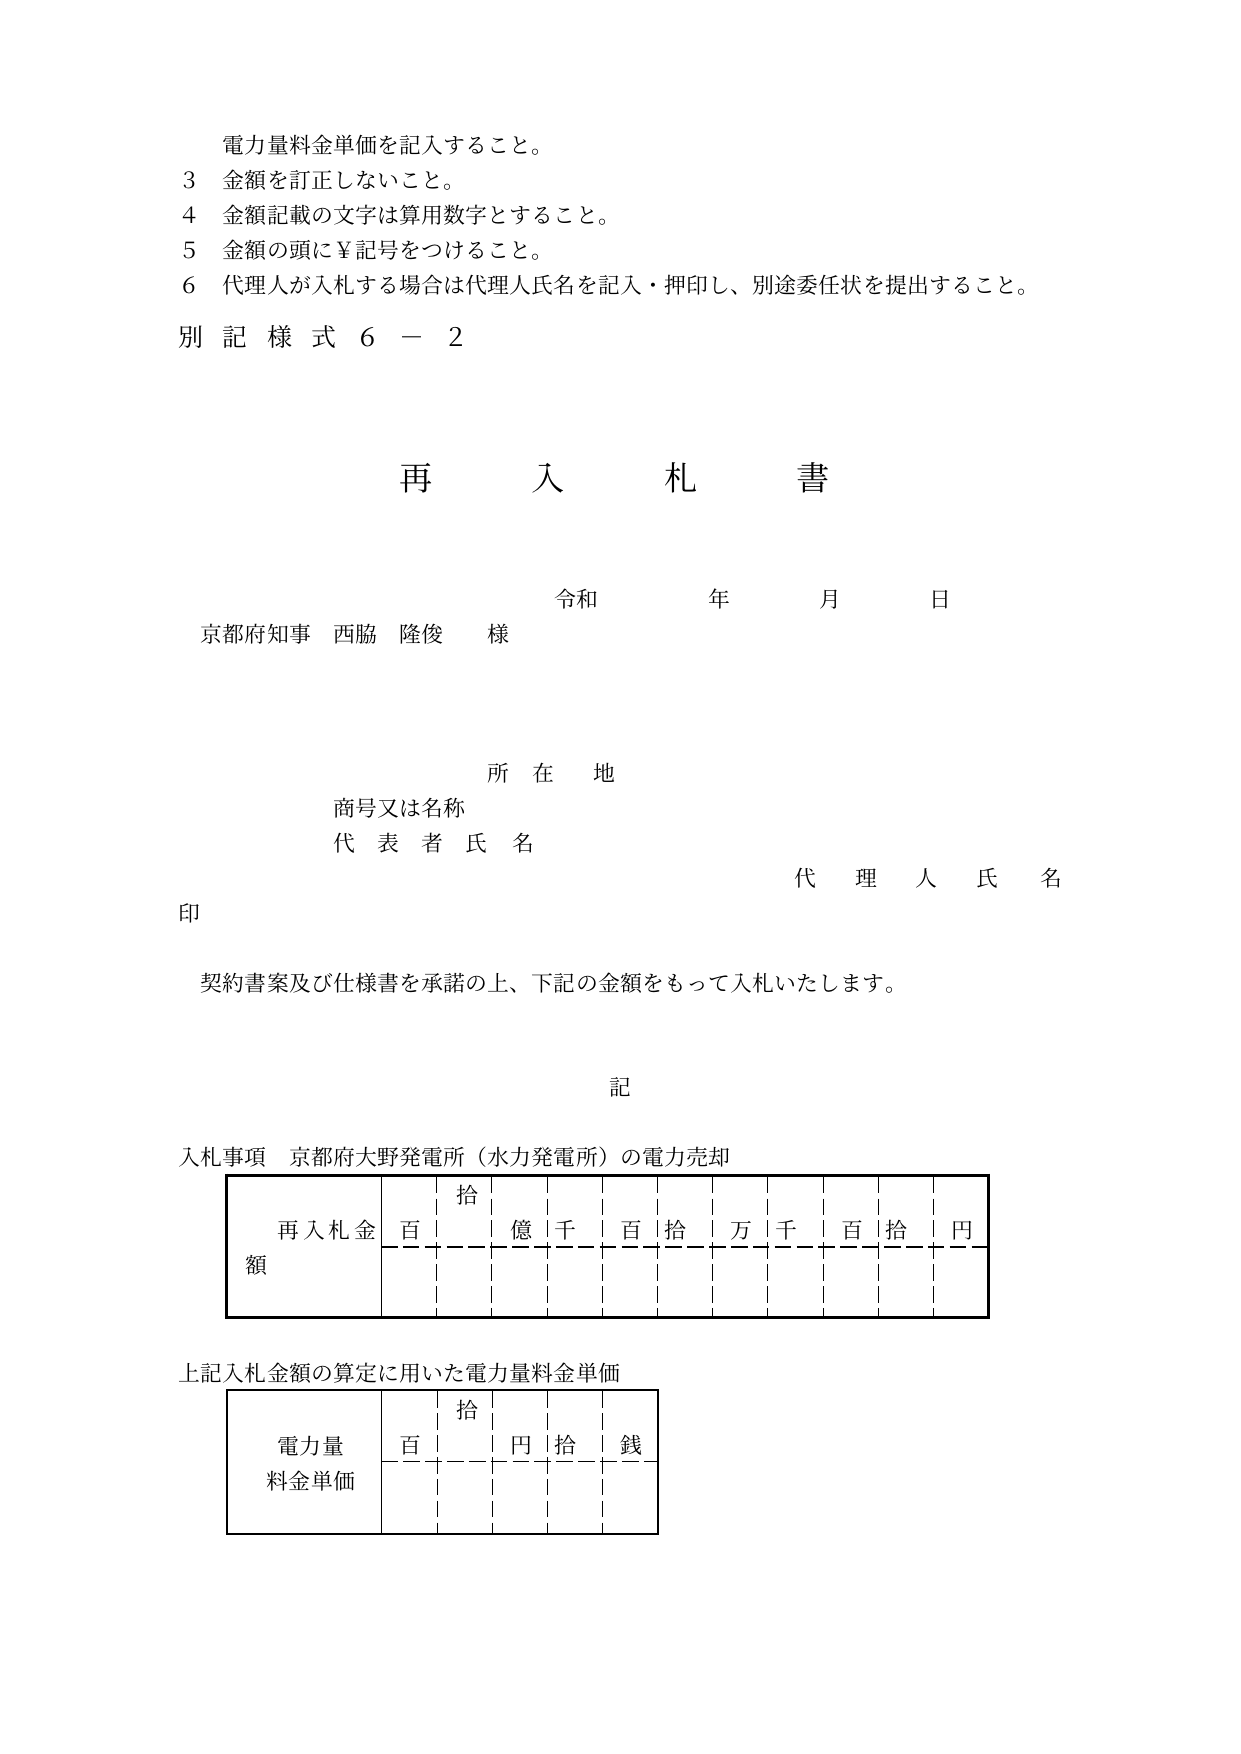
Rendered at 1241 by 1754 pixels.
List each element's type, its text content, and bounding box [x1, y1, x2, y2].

table_header 百 [823, 1177, 878, 1246]
text 商号又は名称 [178, 790, 1062, 824]
table_header 円 [934, 1177, 987, 1246]
table_header 拾 [437, 1177, 492, 1246]
table_header 千 [547, 1177, 602, 1246]
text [178, 127, 1062, 162]
text 再 入 札 書 [178, 441, 1062, 511]
text 上記入札金額の算定に用いた電力量料金単価 [178, 1354, 1062, 1389]
table_header 拾 [658, 1177, 713, 1246]
table_cell [768, 1246, 823, 1316]
text 代表者氏名 [178, 824, 1062, 859]
table_header 電力量 料金単価 [228, 1391, 381, 1533]
text 記 [178, 1069, 1062, 1104]
table_cell [602, 1246, 657, 1316]
table_cell [713, 1246, 768, 1316]
table_cell [492, 1461, 547, 1533]
table_cell [934, 1246, 987, 1316]
table_cell [548, 1461, 603, 1533]
table_cell [823, 1246, 878, 1316]
table_header 百 [382, 1391, 437, 1461]
table_header 百 [382, 1177, 437, 1246]
table_header 億 [492, 1177, 547, 1246]
table_cell [603, 1461, 657, 1533]
text ４ 金額記載の文字は算用数字とすること。 [178, 196, 1062, 231]
text ３ 金額を訂正しないこと。 [178, 162, 1062, 196]
text 所在地 [477, 755, 1062, 790]
text ５ 金額の頭に￥記号をつけること。 [178, 231, 1062, 266]
table_header 銭 [603, 1391, 657, 1461]
table_cell [658, 1246, 713, 1316]
table_header 円 [492, 1391, 547, 1461]
text 契約書案及び仕様書を承諾の上、下記の金額をもって入札いたします。 [178, 964, 1062, 999]
text 別記様式６－２ [178, 301, 1062, 371]
text 令和 年 月 日 [178, 580, 1062, 615]
table_cell [437, 1461, 492, 1533]
table_cell [878, 1246, 933, 1316]
table_header 拾 [437, 1391, 492, 1461]
table_header 拾 [878, 1177, 933, 1246]
table_header 百 [602, 1177, 657, 1246]
text ６ 代理人が入札する場合は代理人氏名を記入・押印し、別途委任状を提出すること。 [178, 266, 1062, 301]
table_cell [547, 1246, 602, 1316]
table_cell [382, 1246, 437, 1316]
table_cell [437, 1246, 492, 1316]
table_header 万 [713, 1177, 768, 1246]
table_cell [382, 1461, 437, 1533]
text 代理人氏名 印 [178, 859, 1062, 929]
text 入札事項 京都府大野発電所（水力発電所）の電力売却 [178, 1139, 1062, 1173]
text 京都府知事 西脇 隆俊 様 [178, 615, 1062, 650]
table_header 拾 [548, 1391, 603, 1461]
table_cell [492, 1246, 547, 1316]
table_header 千 [768, 1177, 823, 1246]
table_header 再入札金額 [228, 1177, 381, 1316]
